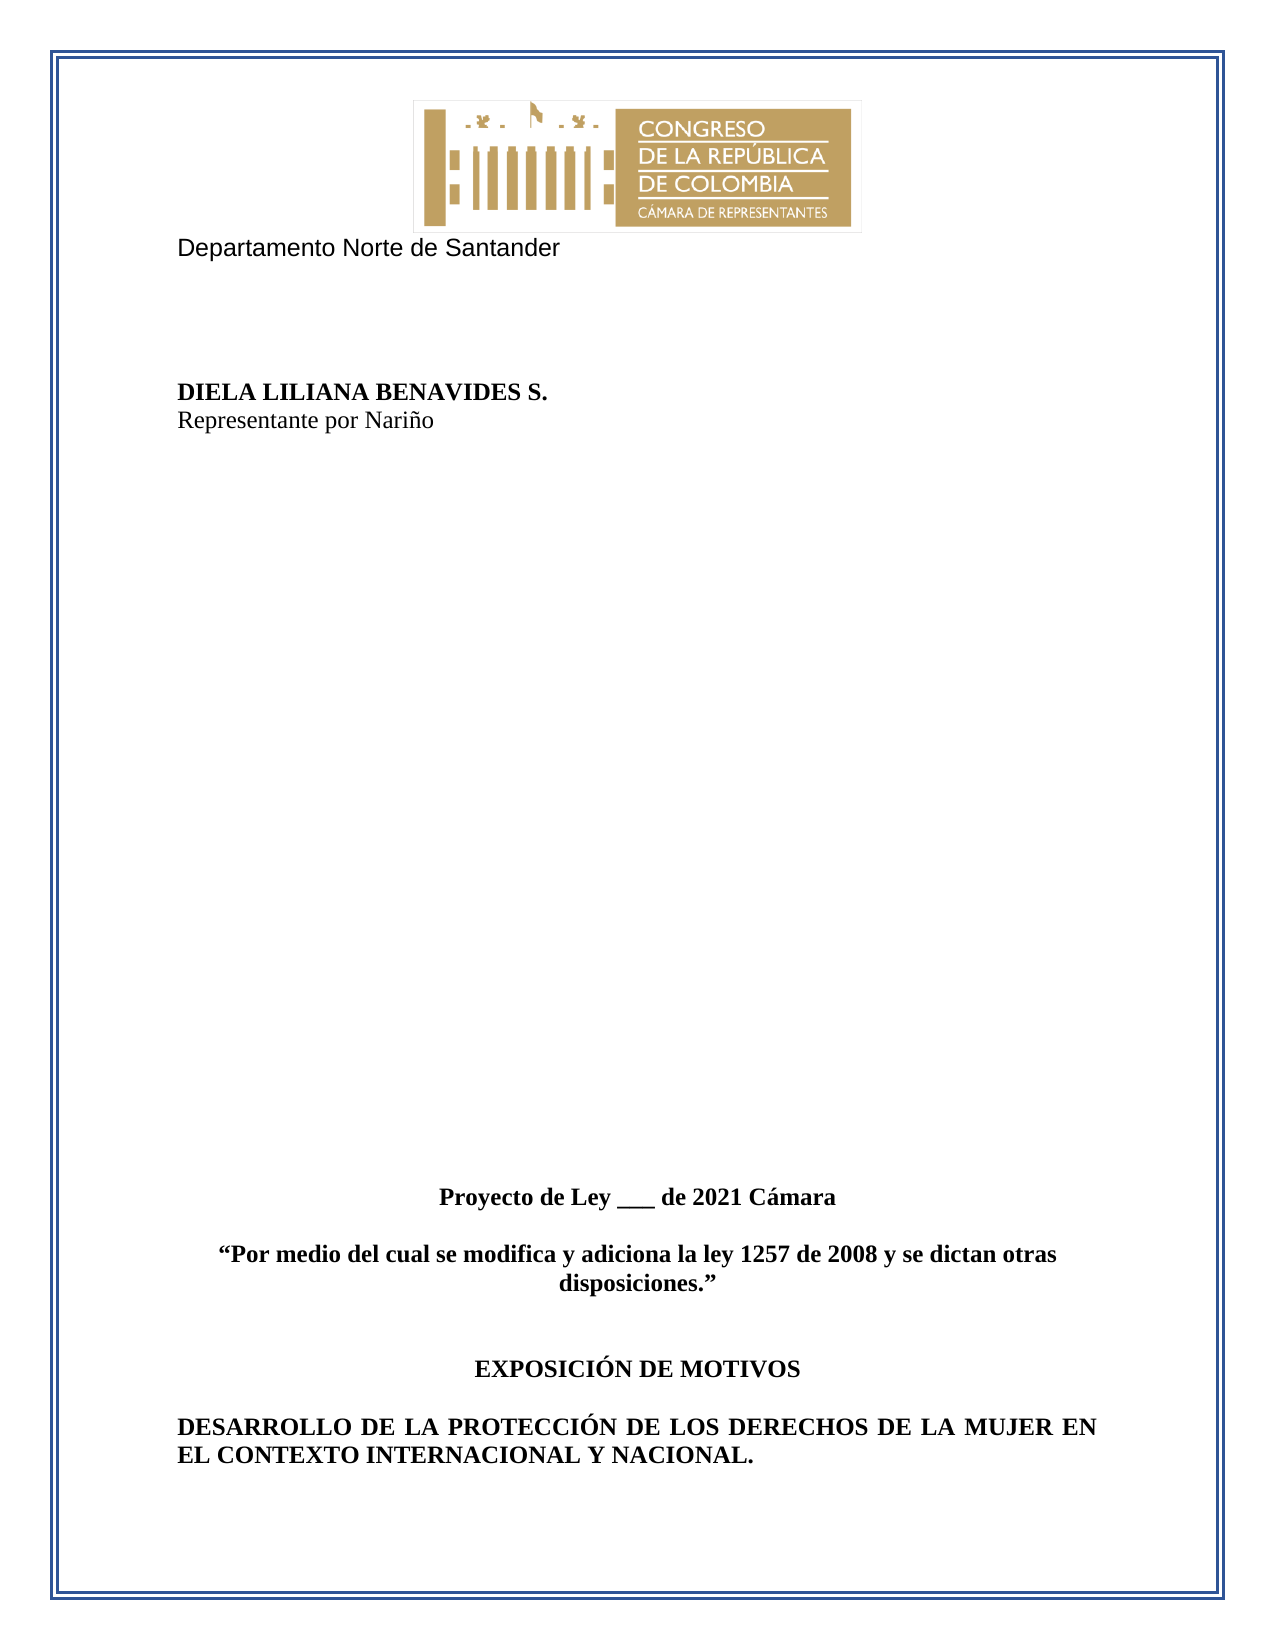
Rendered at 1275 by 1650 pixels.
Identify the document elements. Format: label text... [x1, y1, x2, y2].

text DESARROLLO DE LA PROTECCIÓN DE LOS DERECHOS DE LA MUJER EN EL CONTEXTO INTERNACIONAL Y NACIONAL. [177, 1412, 1098, 1469]
text Departamento Norte de Santander [177, 233, 1098, 262]
text DIELA LILIANA BENAVIDES S. [177, 377, 1098, 405]
text Representante por Nariño [177, 405, 1098, 434]
text Proyecto de Ley ___ de 2021 Cámara [177, 1182, 1098, 1210]
picture [413, 100, 862, 233]
text EXPOSICIÓN DE MOTIVOS [177, 1354, 1098, 1383]
text “Por medio del cual se modifica y adiciona la ley 1257 de 2008 y se dictan otras disposiciones.” [177, 1239, 1098, 1297]
